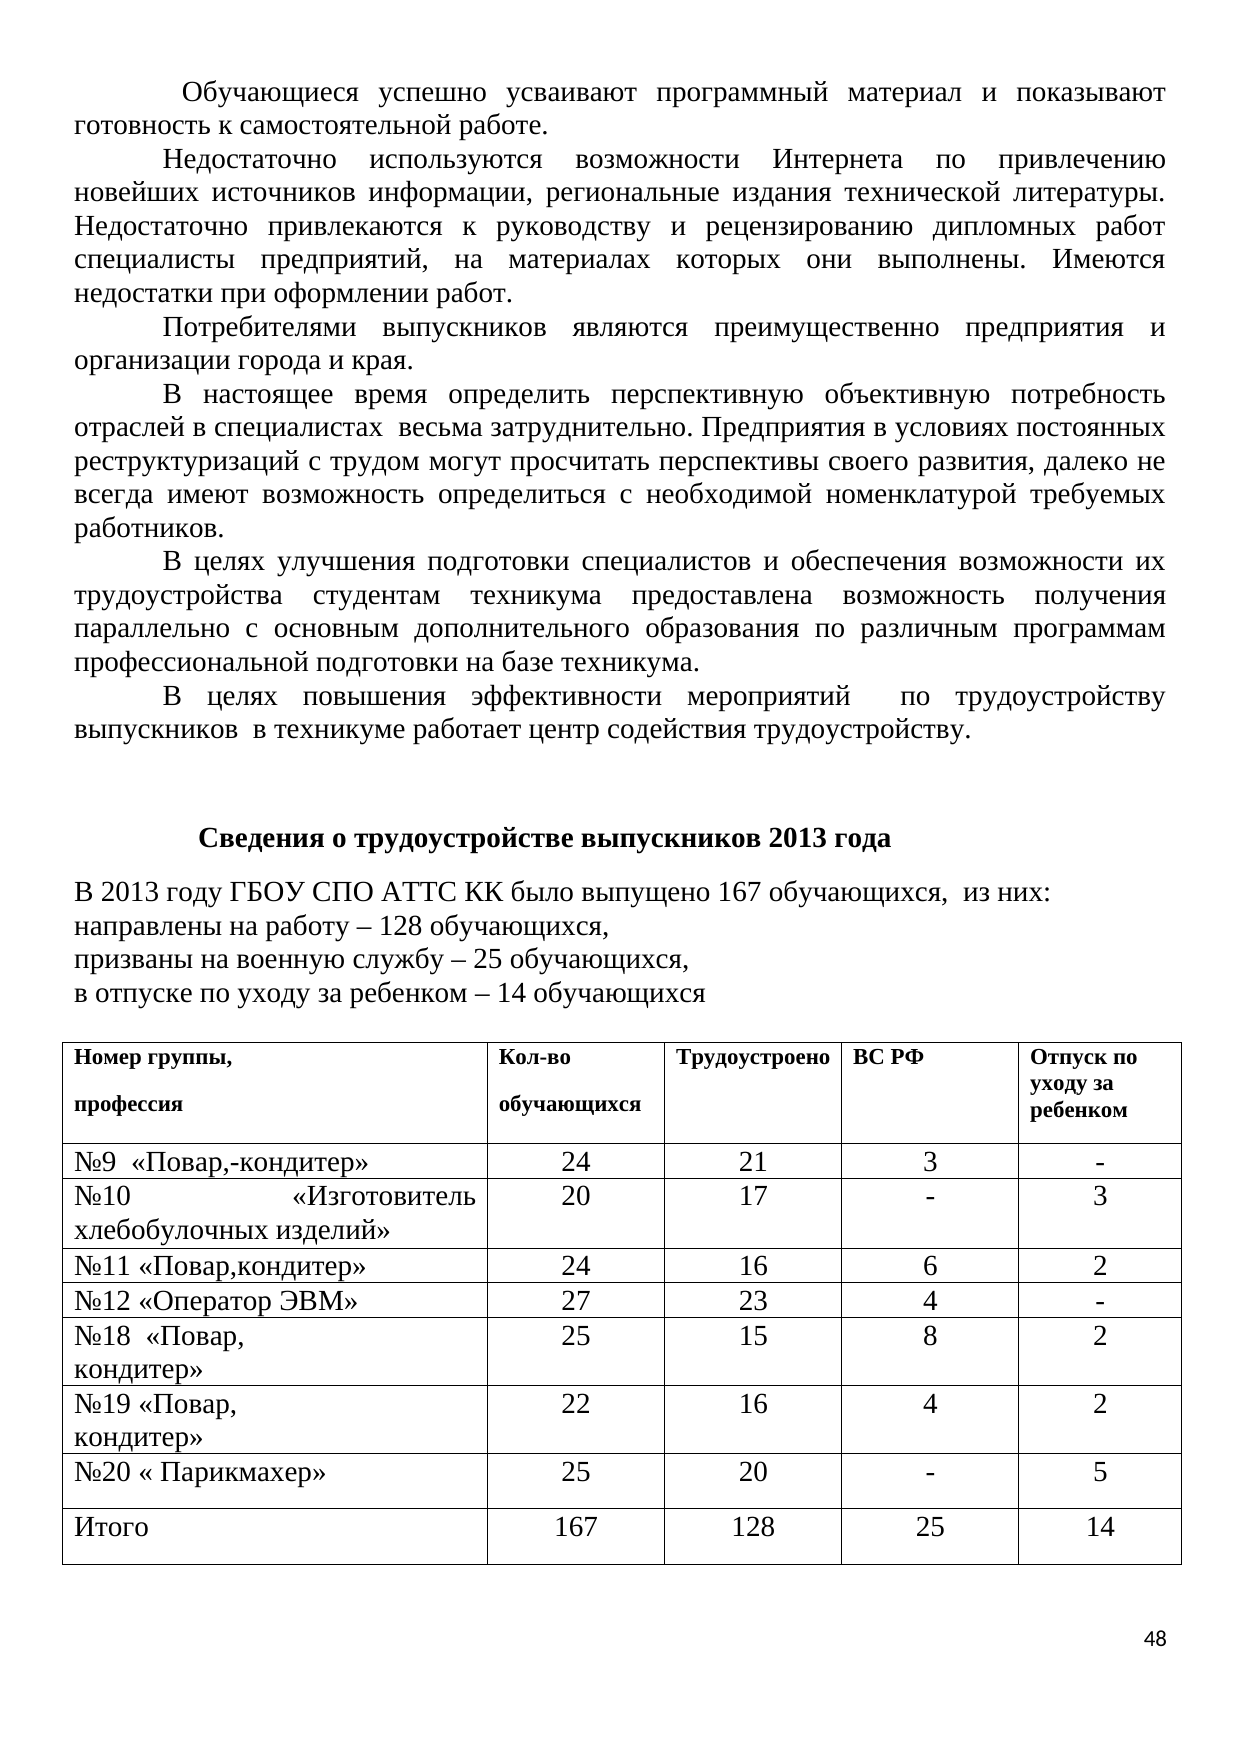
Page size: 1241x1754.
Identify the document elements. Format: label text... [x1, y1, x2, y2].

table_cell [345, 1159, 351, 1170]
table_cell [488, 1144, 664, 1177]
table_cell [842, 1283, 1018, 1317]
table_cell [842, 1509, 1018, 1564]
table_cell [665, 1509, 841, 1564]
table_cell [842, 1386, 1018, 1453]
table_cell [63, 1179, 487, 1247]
text призваны на военную службу – 25 обучающихся, [74, 941, 1167, 975]
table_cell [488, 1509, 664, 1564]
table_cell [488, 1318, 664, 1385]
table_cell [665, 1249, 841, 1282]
text в отпуске по уходу за ребенком – 14 обучающихся [74, 975, 1167, 1008]
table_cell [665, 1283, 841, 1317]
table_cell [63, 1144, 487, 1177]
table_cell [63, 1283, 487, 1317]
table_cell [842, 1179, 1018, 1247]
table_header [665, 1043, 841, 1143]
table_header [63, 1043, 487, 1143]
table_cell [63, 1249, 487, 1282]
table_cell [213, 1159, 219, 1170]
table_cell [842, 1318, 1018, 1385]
text В настоящее время определить перспективную объективную потребность отраслей в специалистах весьма затруднительно. Предприятия в условиях постоянных реструктуризаций с трудом могут просчитать перспективы своего развития, далеко не всегда имеют возможность определиться с необходимой номенклатурой требуемых работников. [74, 376, 1167, 543]
text Обучающиеся успешно усваивают программный материал и показывают готовность к самостоятельной работе. [74, 74, 1167, 141]
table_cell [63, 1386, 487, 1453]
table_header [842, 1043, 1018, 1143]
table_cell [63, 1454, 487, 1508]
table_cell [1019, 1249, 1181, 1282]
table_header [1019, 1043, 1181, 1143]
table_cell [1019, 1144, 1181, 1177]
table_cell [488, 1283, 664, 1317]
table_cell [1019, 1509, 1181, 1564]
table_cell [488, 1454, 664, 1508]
text В 2013 году ГБОУ СПО АТТС КК было выпущено 167 обучающихся, из них: [74, 874, 1167, 908]
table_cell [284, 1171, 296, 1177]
text В целях повышения эффективности мероприятий по трудоустройству выпускников в техникуме работает центр содействия трудоустройству. [74, 678, 1167, 745]
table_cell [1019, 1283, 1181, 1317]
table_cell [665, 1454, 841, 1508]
text Потребителями выпускников являются преимущественно предприятия и организации города и края. [74, 309, 1167, 376]
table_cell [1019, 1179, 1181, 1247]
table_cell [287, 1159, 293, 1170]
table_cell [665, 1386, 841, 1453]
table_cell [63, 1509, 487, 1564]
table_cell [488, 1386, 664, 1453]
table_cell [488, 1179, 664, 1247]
text Недостаточно используются возможности Интернета по привлечению новейших источников информации, региональные издания технической литературы. Недостаточно привлекаются к руководству и рецензированию дипломных работ специалисты предприятий, на материалах которых они выполнены. Имеются недостатки при оформлении работ. [74, 141, 1167, 309]
text В целях улучшения подготовки специалистов и обеспечения возможности их трудоустройства студентам техникума предоставлена возможность получения параллельно с основным дополнительного образования по различным программам профессиональной подготовки на базе техникума. [74, 543, 1167, 678]
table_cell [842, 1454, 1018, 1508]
text Сведения о трудоустройстве выпускников 2013 года [74, 820, 1167, 853]
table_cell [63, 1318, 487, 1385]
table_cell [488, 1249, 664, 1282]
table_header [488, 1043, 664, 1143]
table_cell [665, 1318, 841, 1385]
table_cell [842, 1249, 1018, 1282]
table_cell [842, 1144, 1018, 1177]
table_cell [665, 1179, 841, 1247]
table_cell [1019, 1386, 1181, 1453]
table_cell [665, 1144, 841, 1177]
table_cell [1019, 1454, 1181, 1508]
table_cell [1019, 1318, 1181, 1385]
text направлены на работу – 128 обучающихся, [74, 908, 1167, 941]
